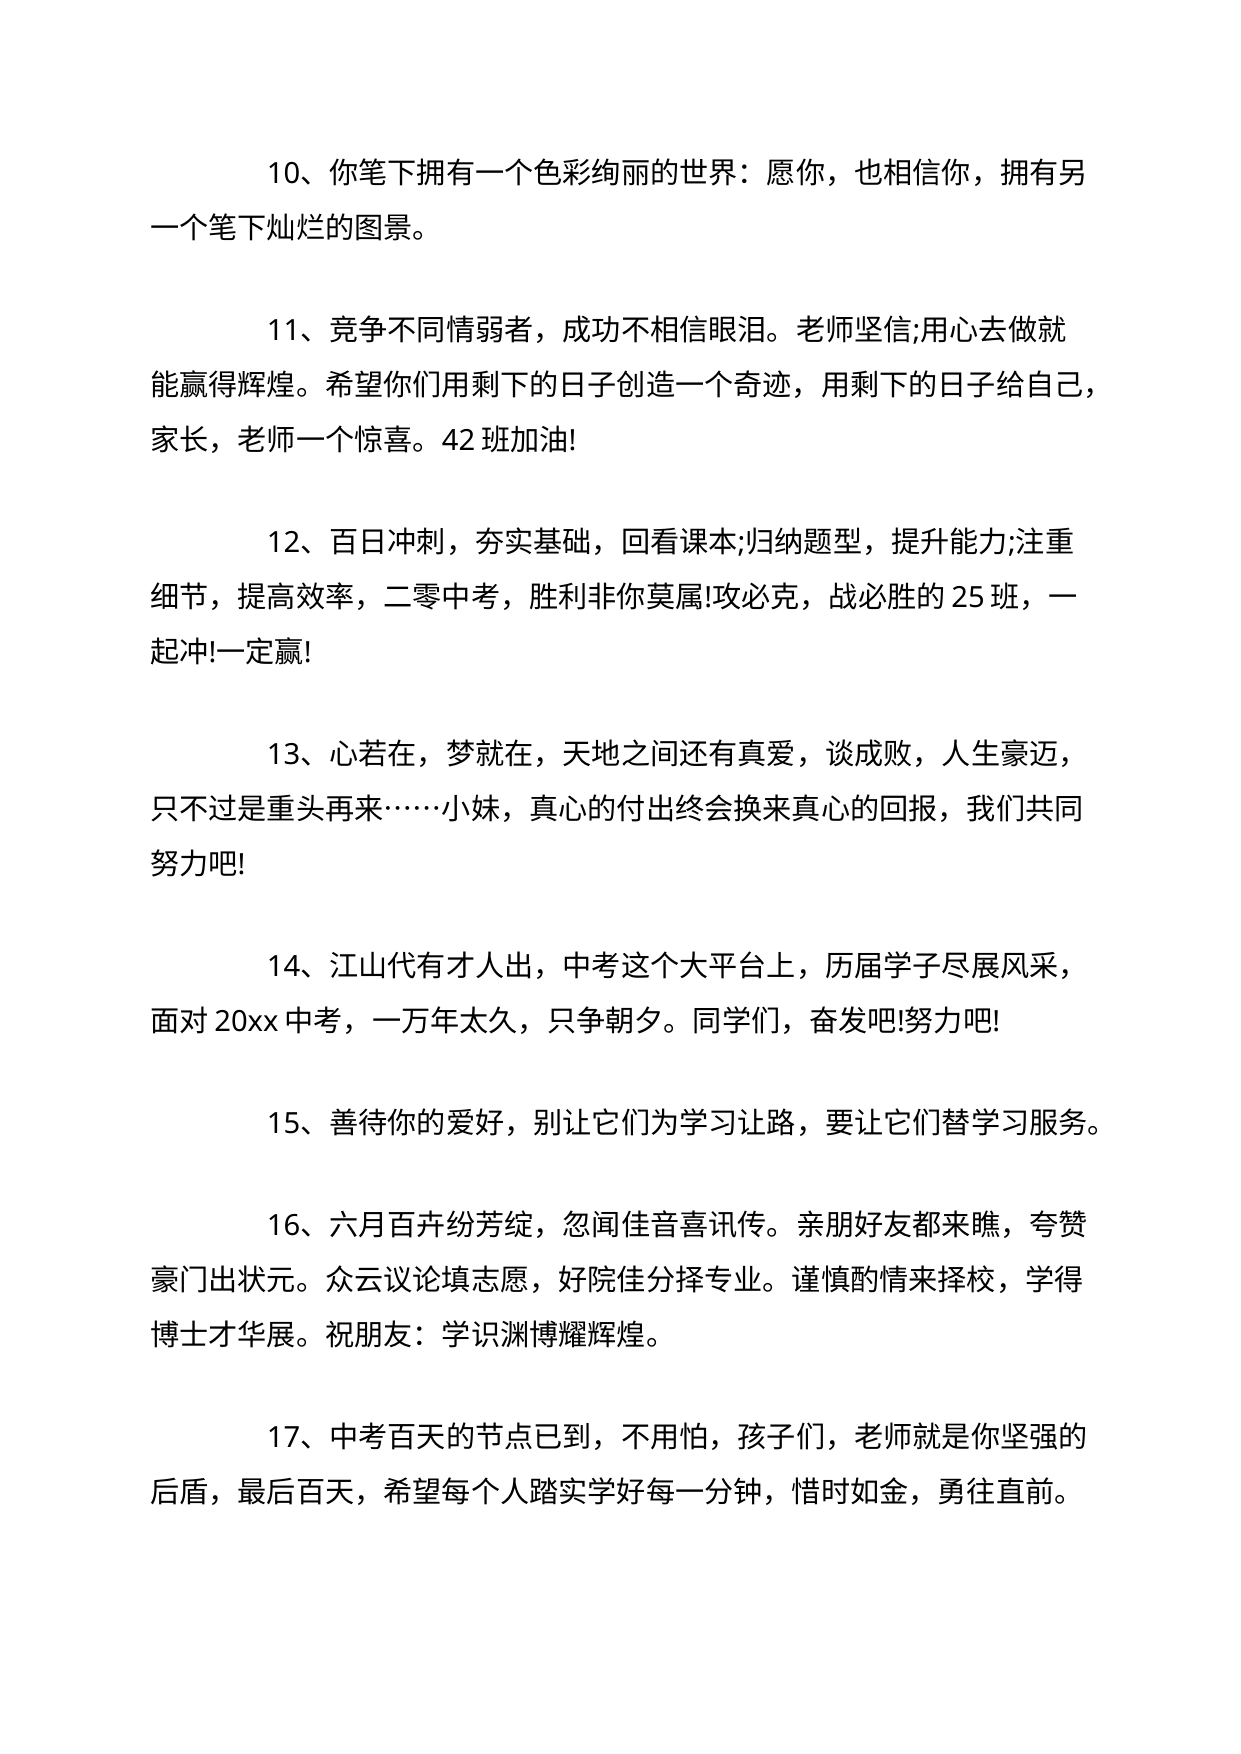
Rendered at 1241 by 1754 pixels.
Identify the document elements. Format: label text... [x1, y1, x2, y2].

text 14、江山代有才人出，中考这个大平台上，历届学子尽展风采，面对20xx中考，一万年太久，只争朝夕。同学们，奋发吧!努力吧! [150, 942, 1090, 1040]
text 10、你笔下拥有一个色彩绚丽的世界：愿你，也相信你，拥有另一个笔下灿烂的图景。 [150, 150, 1090, 247]
text 11、竞争不同情弱者，成功不相信眼泪。老师坚信;用心去做就能赢得辉煌。希望你们用剩下的日子创造一个奇迹，用剩下的日子给自己，家长，老师一个惊喜。42班加油! [150, 307, 1090, 459]
text 16、六月百卉纷芳绽，忽闻佳音喜讯传。亲朋好友都来瞧，夸赞豪门出状元。众云议论填志愿，好院佳分择专业。谨慎酌情来择校，学得博士才华展。祝朋友：学识渊博耀辉煌。 [150, 1201, 1090, 1354]
text 12、百日冲刺，夯实基础，回看课本;归纳题型，提升能力;注重细节，提高效率，二零中考，胜利非你莫属!攻必克，战必胜的25班，一起冲!一定赢! [150, 519, 1090, 671]
text 15、善待你的爱好，别让它们为学习让路，要让它们替学习服务。 [150, 1099, 1090, 1142]
text 13、心若在，梦就在，天地之间还有真爱，谈成败，人生豪迈，只不过是重头再来……小妹，真心的付出终会换来真心的回报，我们共同努力吧! [150, 731, 1090, 883]
text 17、中考百天的节点已到，不用怕，孩子们，老师就是你坚强的后盾，最后百天，希望每个人踏实学好每一分钟，惜时如金，勇往直前。 [150, 1413, 1090, 1510]
